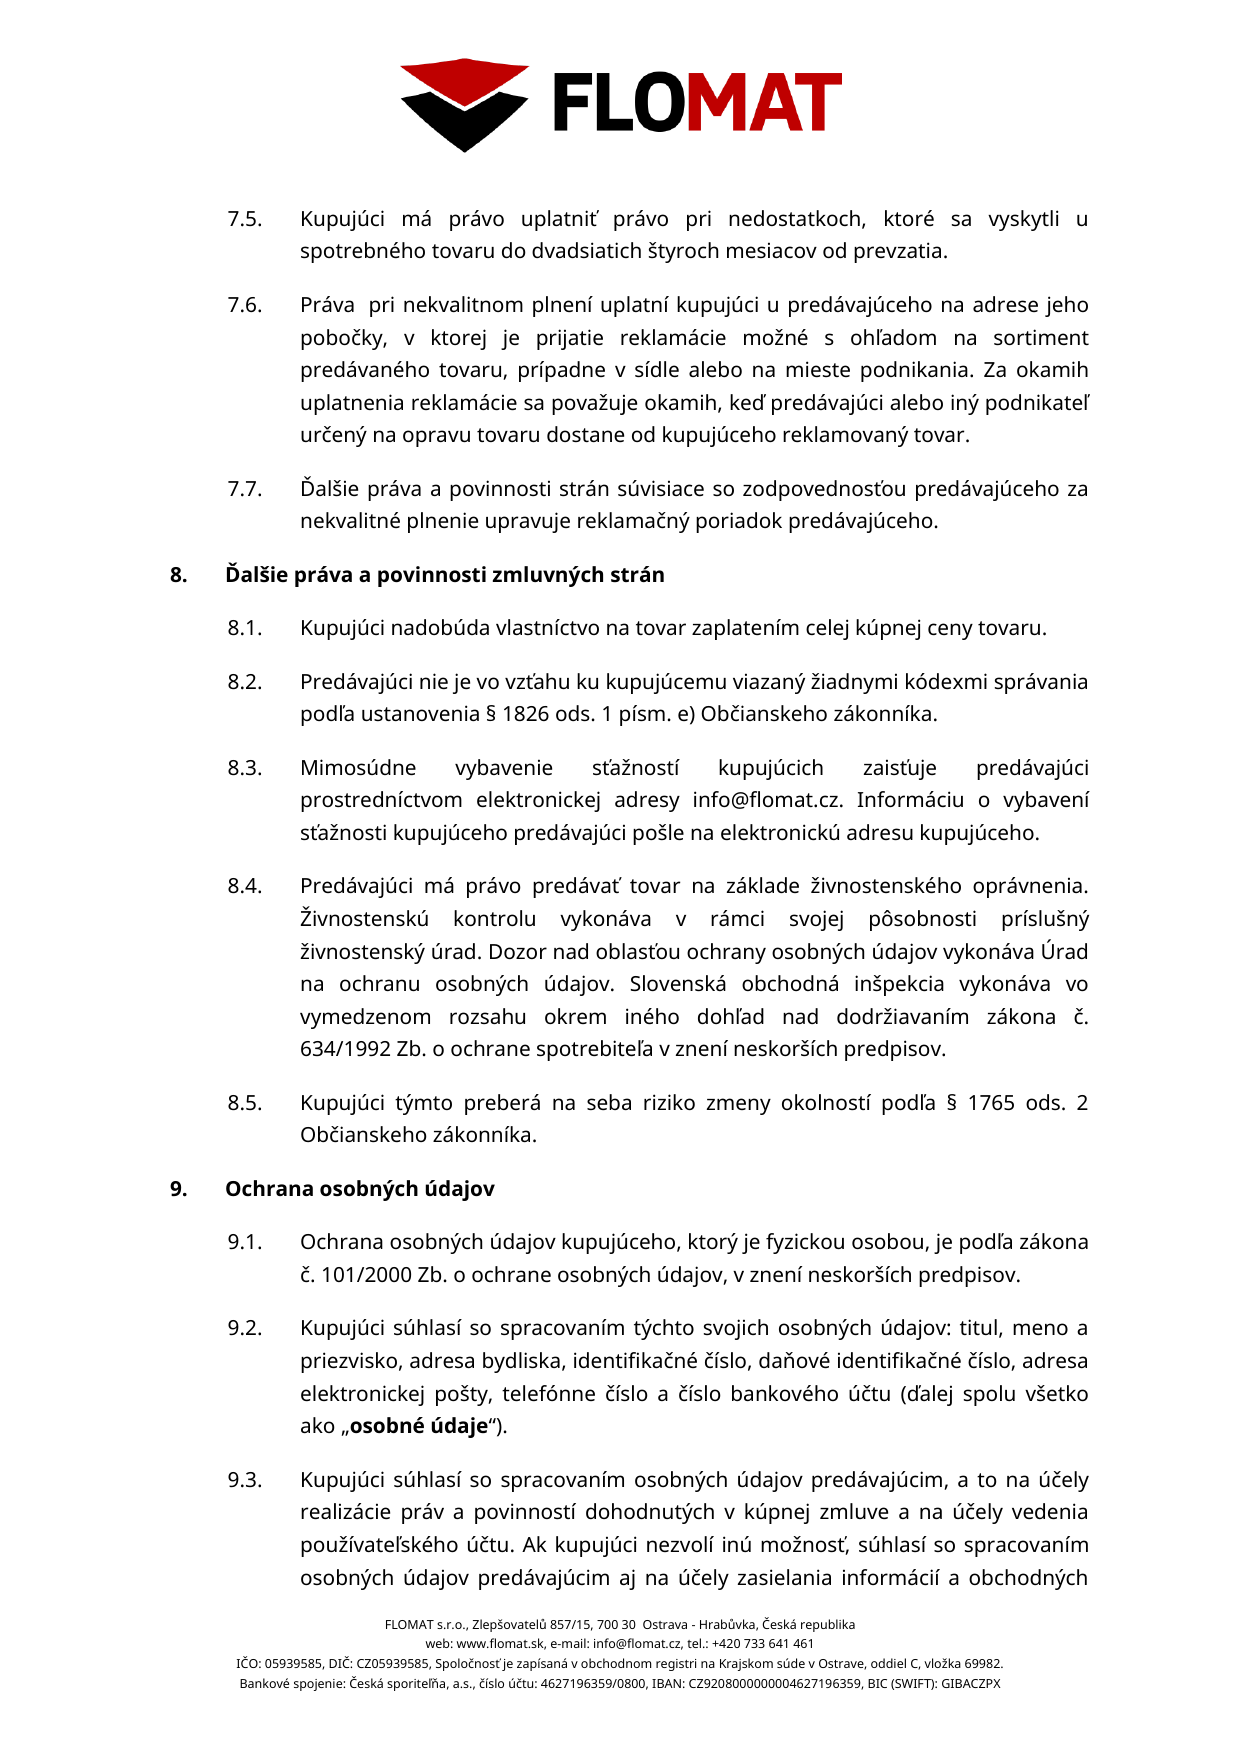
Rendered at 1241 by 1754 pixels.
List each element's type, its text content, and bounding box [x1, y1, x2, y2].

list Práva pri nekvalitnom plnení uplatní kupujúci u predávajúceho na adrese jeho pobočky, v ktorej je prijatie reklamácie možné s ohľadom na sortiment predávaného tovaru, prípadne v sídle alebo na mieste podnikania. Za okamih uplatnenia reklamácie sa považuje okamih, keď predávajúci alebo iný podnikateľ určený na opravu tovaru dostane od kupujúceho reklamovaný tovar. [262, 290, 1090, 449]
list Kupujúci týmto preberá na seba riziko zmeny okolností podľa § 1765 ods. 2 Občianskeho zákonníka. [262, 1088, 1090, 1149]
list Kupujúci súhlasí so spracovaním týchto svojich osobných údajov: titul, meno a priezvisko, adresa bydliska, identifikačné číslo, daňové identifikačné číslo, adresa elektronickej pošty, telefónne číslo a číslo bankového účtu (ďalej spolu všetko ako „osobné údaje“). [262, 1313, 1090, 1440]
picture [336, 8, 904, 201]
list Ochrana osobných údajov [187, 1174, 1090, 1202]
list Predávajúci nie je vo vzťahu ku kupujúcemu viazaný žiadnymi kódexmi správania podľa ustanovenia § 1826 ods. 1 písm. e) Občianskeho zákonníka. [262, 667, 1090, 728]
list Ďalšie práva a povinnosti strán súvisiace so zodpovednosťou predávajúceho za nekvalitné plnenie upravuje reklamačný poriadok predávajúceho. [262, 474, 1090, 535]
list Ďalšie práva a povinnosti zmluvných strán [187, 560, 1090, 588]
list Mimosúdne vybavenie sťažností kupujúcich zaisťuje predávajúci prostredníctvom elektronickej adresy info@flomat.cz. Informáciu o vybavení sťažnosti kupujúceho predávajúci pošle na elektronickú adresu kupujúceho. [262, 753, 1090, 847]
list Kupujúci nadobúda vlastníctvo na tovar zaplatením celej kúpnej ceny tovaru. [262, 613, 1090, 642]
list Kupujúci má právo uplatniť právo pri nedostatkoch, ktoré sa vyskytli u spotrebného tovaru do dvadsiatich štyroch mesiacov od prevzatia. [262, 204, 1090, 265]
list Predávajúci má právo predávať tovar na základe živnostenského oprávnenia. Živnostenskú kontrolu vykonáva v rámci svojej pôsobnosti príslušný živnostenský úrad. Dozor nad oblasťou ochrany osobných údajov vykonáva Úrad na ochranu osobných údajov. Slovenská obchodná inšpekcia vykonáva vo vymedzenom rozsahu okrem iného dohľad nad dodržiavaním zákona č. 634/1992 Zb. o ochrane spotrebiteľa v znení neskorších predpisov. [262, 872, 1090, 1063]
list Ochrana osobných údajov kupujúceho, ktorý je fyzickou osobou, je podľa zákona č. 101/2000 Zb. o ochrane osobných údajov, v znení neskorších predpisov. [262, 1227, 1090, 1288]
